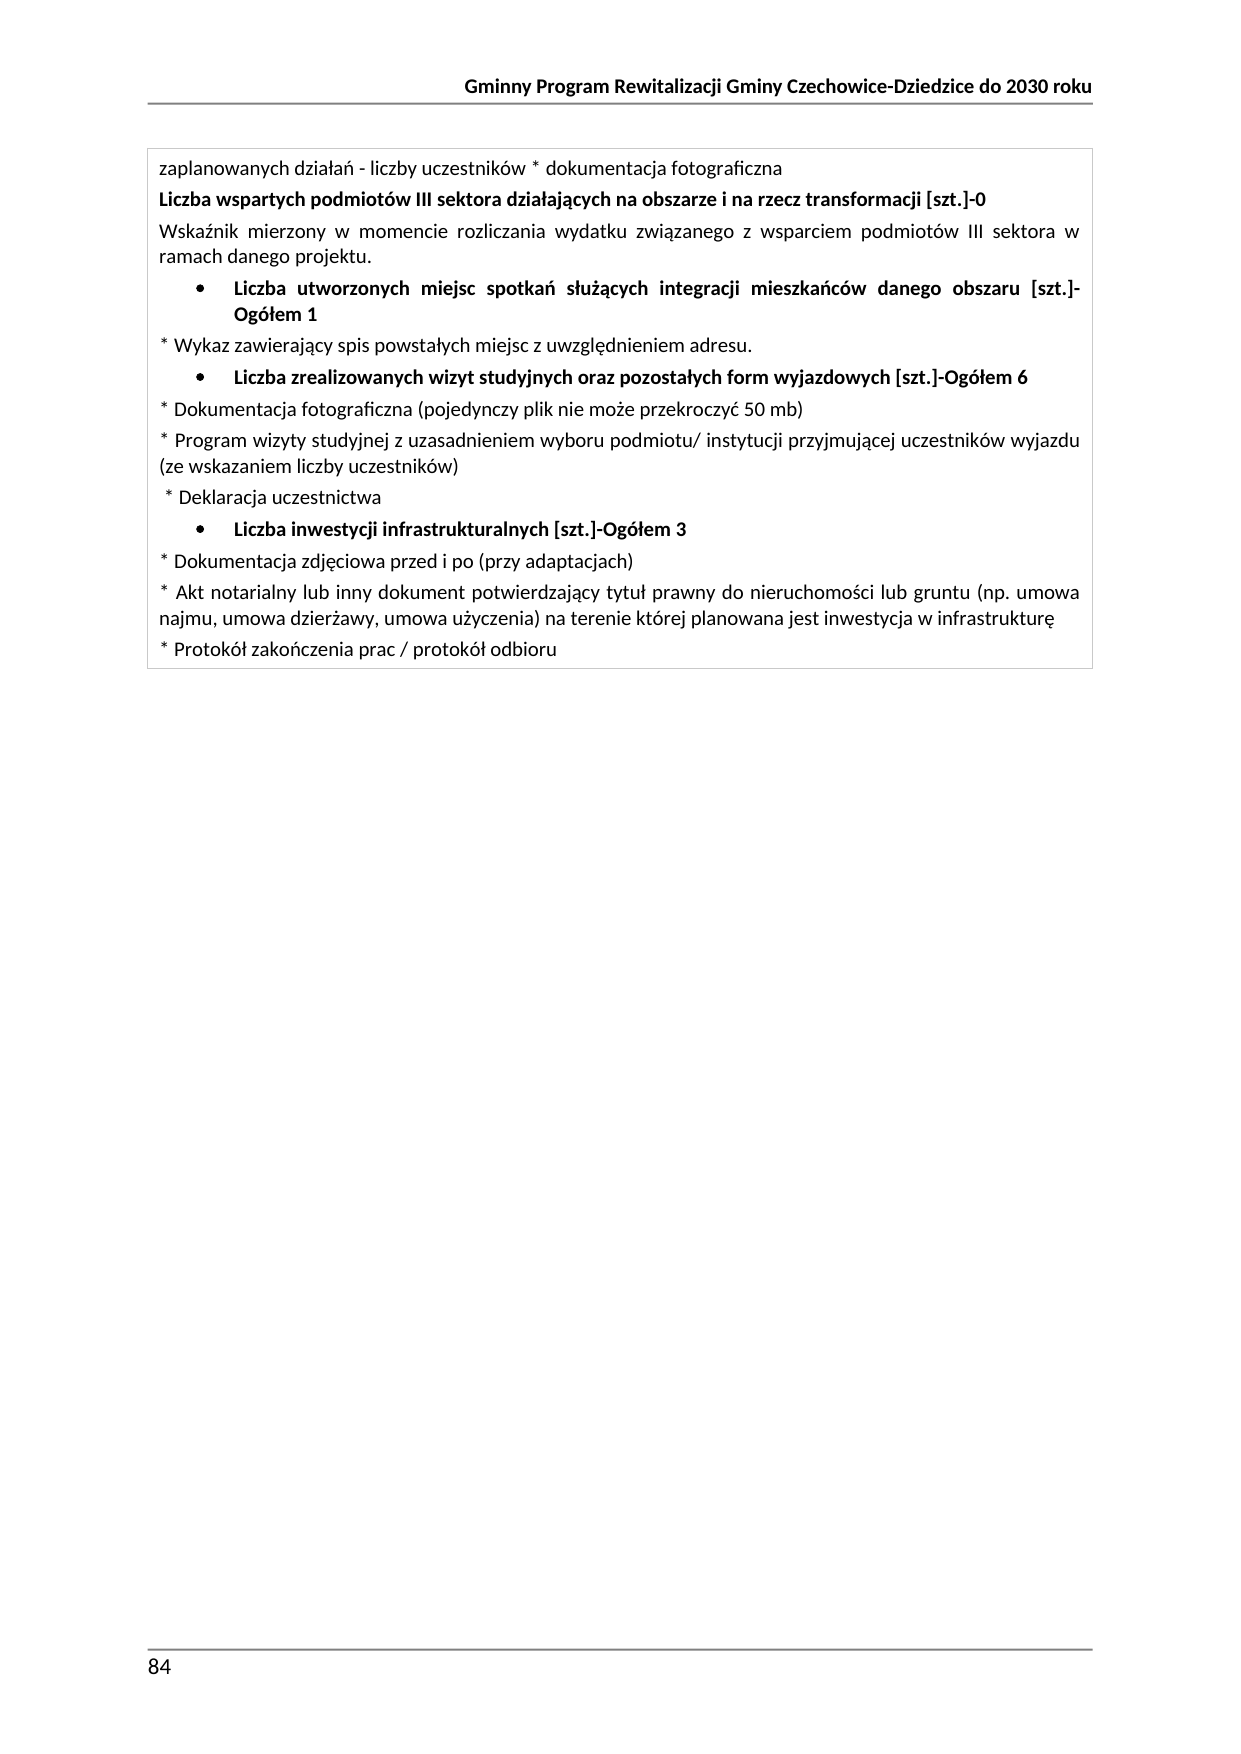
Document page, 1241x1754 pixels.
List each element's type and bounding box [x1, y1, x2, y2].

table_cell [148, 149, 1092, 668]
